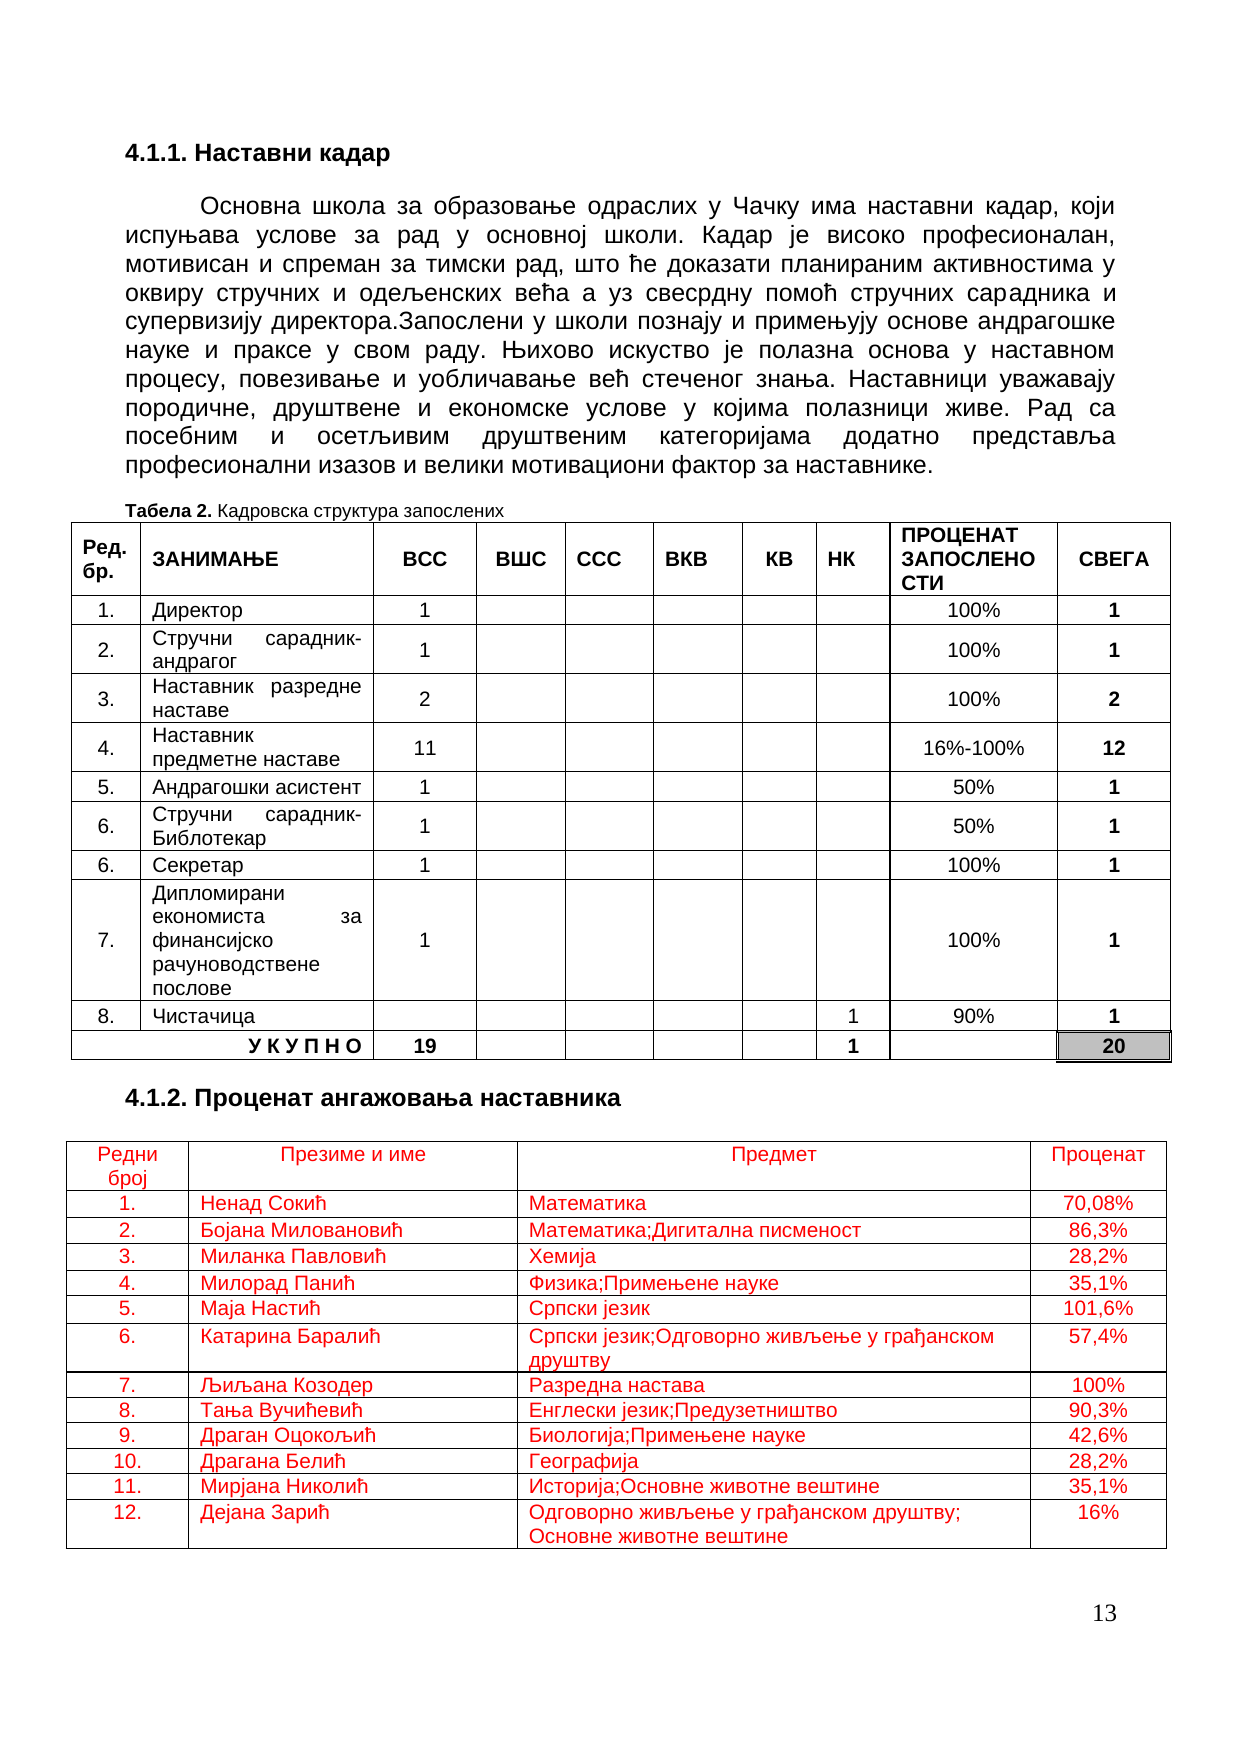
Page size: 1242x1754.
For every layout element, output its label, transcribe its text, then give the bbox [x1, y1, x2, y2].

table_cell [654, 772, 742, 801]
table_cell [743, 1031, 816, 1059]
table_cell 90,3% [1031, 1398, 1166, 1422]
table_cell [477, 596, 565, 624]
table_cell Физика;Примењене науке [518, 1271, 1030, 1295]
table_cell [743, 1001, 816, 1030]
table_cell [566, 880, 653, 1000]
table_cell Математика;Дигитална писменост [518, 1218, 1030, 1242]
table_cell 100% [891, 596, 1057, 624]
table_cell [654, 851, 742, 879]
table_cell 7. [72, 880, 140, 1000]
table_cell Историја;Основне животне вештине [518, 1474, 1030, 1498]
table_cell [477, 1031, 565, 1059]
text Основна школа за образовање одраслих у Чачку има наставни кадар, који испуњава услове за рад у основној школи. Кадар је високо професионалан, мотивисан и спреман за тимски рад, што ће доказати планираним активностима у оквиру стручних и одељенских већа а уз свесрдну помоћ стручних сарaдника и супервизију директора.Запослени у школи познају и примењују основе андрагошке науке и праксе у свом раду. Њихово искуство је полазна основа у наставном процесу, повезивање и уобличавање већ стеченог знања. Наставници уважавају породичне, друштвене и економске услове у којима полазници живе. Рад са посебним и осетљивим друштвеним категоријама додатно представља професионални изазов и велики мотивациони фактор за наставнике. [125, 191, 1117, 479]
table_header КВ [743, 523, 816, 595]
table_cell Разредна настава [518, 1373, 1030, 1397]
table_cell [477, 723, 565, 771]
table_cell [817, 802, 889, 850]
table_cell 11. [67, 1474, 188, 1498]
table_cell [743, 723, 816, 771]
table_cell [566, 625, 653, 673]
table_cell [743, 880, 816, 1000]
table_cell [743, 851, 816, 879]
table_cell Љиљана Козодер [189, 1373, 517, 1397]
table_header ССС [566, 523, 653, 595]
table_cell Наставник разредне наставе [141, 674, 373, 722]
table_cell Српски језик [518, 1296, 1030, 1322]
table_cell [477, 880, 565, 1000]
table_cell 35,1% [1031, 1474, 1166, 1498]
table_cell Мирјана Николић [189, 1474, 517, 1498]
table_cell Директор [141, 596, 373, 624]
table_cell [743, 596, 816, 624]
table_cell 4. [72, 723, 140, 771]
table_cell Драган Оцокољић [189, 1423, 517, 1448]
table_cell [477, 772, 565, 801]
table_cell [654, 596, 742, 624]
table_cell Хемија [518, 1244, 1030, 1270]
table_cell [817, 851, 889, 879]
table_cell 8. [67, 1398, 188, 1422]
table_cell 1. [67, 1191, 188, 1217]
table_cell 16% [1031, 1500, 1166, 1547]
table_cell Математика [518, 1191, 1030, 1217]
table_header ВКВ [654, 523, 742, 595]
table_cell У К У П Н О [72, 1031, 373, 1059]
table_cell [566, 802, 653, 850]
table_header СВЕГА [1058, 523, 1170, 595]
table_cell 1 [817, 1001, 889, 1030]
table_cell 5. [67, 1296, 188, 1322]
table_cell 1 [374, 802, 476, 850]
table_cell 7. [67, 1373, 188, 1397]
table_cell 1 [1058, 851, 1170, 879]
table_cell 2. [67, 1218, 188, 1242]
table_cell 86,3% [1031, 1218, 1166, 1242]
table_cell 6. [72, 802, 140, 850]
table_cell 100% [891, 851, 1057, 879]
table_cell [654, 1001, 742, 1030]
table_cell 16%-100% [891, 723, 1057, 771]
table_cell 57,4% [1031, 1324, 1166, 1371]
table_cell [654, 625, 742, 673]
table_cell 100% [1031, 1373, 1166, 1397]
table_cell 3. [72, 674, 140, 722]
table_cell Тања Вучићевић [189, 1398, 517, 1422]
table_cell Андрагошки асистент [141, 772, 373, 801]
table_cell Стручни сарадник-Библотекар [141, 802, 373, 850]
table_cell 100% [891, 674, 1057, 722]
table_cell [817, 880, 889, 1000]
table_cell 12. [67, 1500, 188, 1547]
table_cell 100% [891, 880, 1057, 1000]
table_cell [743, 625, 816, 673]
table_cell 1 [374, 596, 476, 624]
table_header Предмет [518, 1142, 1030, 1190]
table_cell [817, 723, 889, 771]
table_cell [566, 1001, 653, 1030]
table_cell 8. [72, 1001, 140, 1030]
table_header Проценат [1031, 1142, 1166, 1190]
table_cell Географија [518, 1449, 1030, 1473]
table_cell 1. [72, 596, 140, 624]
table_cell Енглески језик;Предузетништво [518, 1398, 1030, 1422]
table_cell 6. [67, 1324, 188, 1371]
table_cell [743, 772, 816, 801]
table_cell [654, 1031, 742, 1059]
table_cell [817, 772, 889, 801]
table_cell Драгана Белић [189, 1449, 517, 1473]
table_cell 12 [1058, 723, 1170, 771]
table_cell Миланка Павловић [189, 1244, 517, 1270]
table_cell [566, 596, 653, 624]
table_cell [566, 723, 653, 771]
table_cell 1 [374, 851, 476, 879]
table_header Презиме и име [189, 1142, 517, 1190]
table_cell Секретар [141, 851, 373, 879]
table_cell 2. [72, 625, 140, 673]
table_cell [477, 802, 565, 850]
table_cell 2 [374, 674, 476, 722]
table_cell 1 [1058, 625, 1170, 673]
table_cell Српски језик;Одговорно живљење у грађанском друштву [518, 1324, 1030, 1371]
table_cell [477, 625, 565, 673]
table_cell Биологија;Примењене науке [518, 1423, 1030, 1448]
table_cell Маја Настић [189, 1296, 517, 1322]
table_cell [654, 880, 742, 1000]
table_cell 2 [1058, 674, 1170, 722]
table_cell 1 [1058, 1001, 1170, 1030]
table_cell [566, 1031, 653, 1059]
table_cell 1 [374, 772, 476, 801]
table_cell [743, 674, 816, 722]
table_cell Ненад Сокић [189, 1191, 517, 1217]
table_cell 19 [374, 1031, 476, 1059]
subtitle 4.1.1. Наставни кадар [125, 137, 1117, 166]
table_cell Катарина Баралић [189, 1324, 517, 1371]
table_cell 4. [67, 1271, 188, 1295]
table_header ВСС [374, 523, 476, 595]
table_cell [891, 1031, 1056, 1059]
table_cell 50% [891, 772, 1057, 801]
table_cell [743, 802, 816, 850]
table_cell Наставник предметне наставе [141, 723, 373, 771]
table_cell 28,2% [1031, 1244, 1166, 1270]
table_cell 1 [374, 625, 476, 673]
table_cell 90% [891, 1001, 1057, 1030]
table_cell 3. [67, 1244, 188, 1270]
table_cell [817, 596, 889, 624]
table_cell 1 [1058, 596, 1170, 624]
table_cell Чистачица [141, 1001, 373, 1030]
table_cell [477, 1001, 565, 1030]
table_cell 1 [1058, 880, 1170, 1000]
table_cell [817, 625, 889, 673]
text Табела 2. Кадровска структура запослених [125, 500, 1117, 522]
table_cell 20 [1059, 1033, 1169, 1059]
table_cell Одговорно живљење у грађанском друштву; Основне животне вештине [518, 1500, 1030, 1547]
table_cell Дејана Зарић [189, 1500, 517, 1547]
table_cell [654, 802, 742, 850]
table_cell 11 [374, 723, 476, 771]
subtitle 4.1.2. Прoценат ангажовања наставника [125, 1083, 1117, 1112]
table_cell 70,08% [1031, 1191, 1166, 1217]
table_cell 1 [1058, 802, 1170, 850]
table_cell Милорад Панић [189, 1271, 517, 1295]
table_header ВШС [477, 523, 565, 595]
table_header НК [817, 523, 889, 595]
table_cell 35,1% [1031, 1271, 1166, 1295]
table_cell [477, 674, 565, 722]
table_cell 101,6% [1031, 1296, 1166, 1322]
table_cell 6. [72, 851, 140, 879]
table_cell 100% [891, 625, 1057, 673]
table_cell [477, 851, 565, 879]
table_cell 28,2% [1031, 1449, 1166, 1473]
table_header ПРОЦЕНАТ ЗАПОСЛЕНОСТИ [891, 523, 1057, 595]
table_cell [566, 851, 653, 879]
table_cell [374, 1001, 476, 1030]
table_cell 50% [891, 802, 1057, 850]
table_cell [654, 674, 742, 722]
table_cell Дипломирани економиста за финансијско рачуноводствене послове [141, 880, 373, 1000]
table_cell [817, 674, 889, 722]
table_cell 9. [67, 1423, 188, 1448]
table_cell 5. [72, 772, 140, 801]
table_header ЗАНИМАЊЕ [141, 523, 373, 595]
table_cell 10. [67, 1449, 188, 1473]
table_cell Бојана Миловановић [189, 1218, 517, 1242]
table_cell [566, 772, 653, 801]
table_cell Стручни сарадник-андрагог [141, 625, 373, 673]
table_cell 1 [817, 1031, 889, 1059]
table_cell 1 [1058, 772, 1170, 801]
table_header Редни број [67, 1142, 188, 1190]
table_cell [566, 674, 653, 722]
table_cell 1 [374, 880, 476, 1000]
table_header Ред.бр. [72, 523, 140, 595]
table_cell 42,6% [1031, 1423, 1166, 1448]
table_cell [654, 723, 742, 771]
